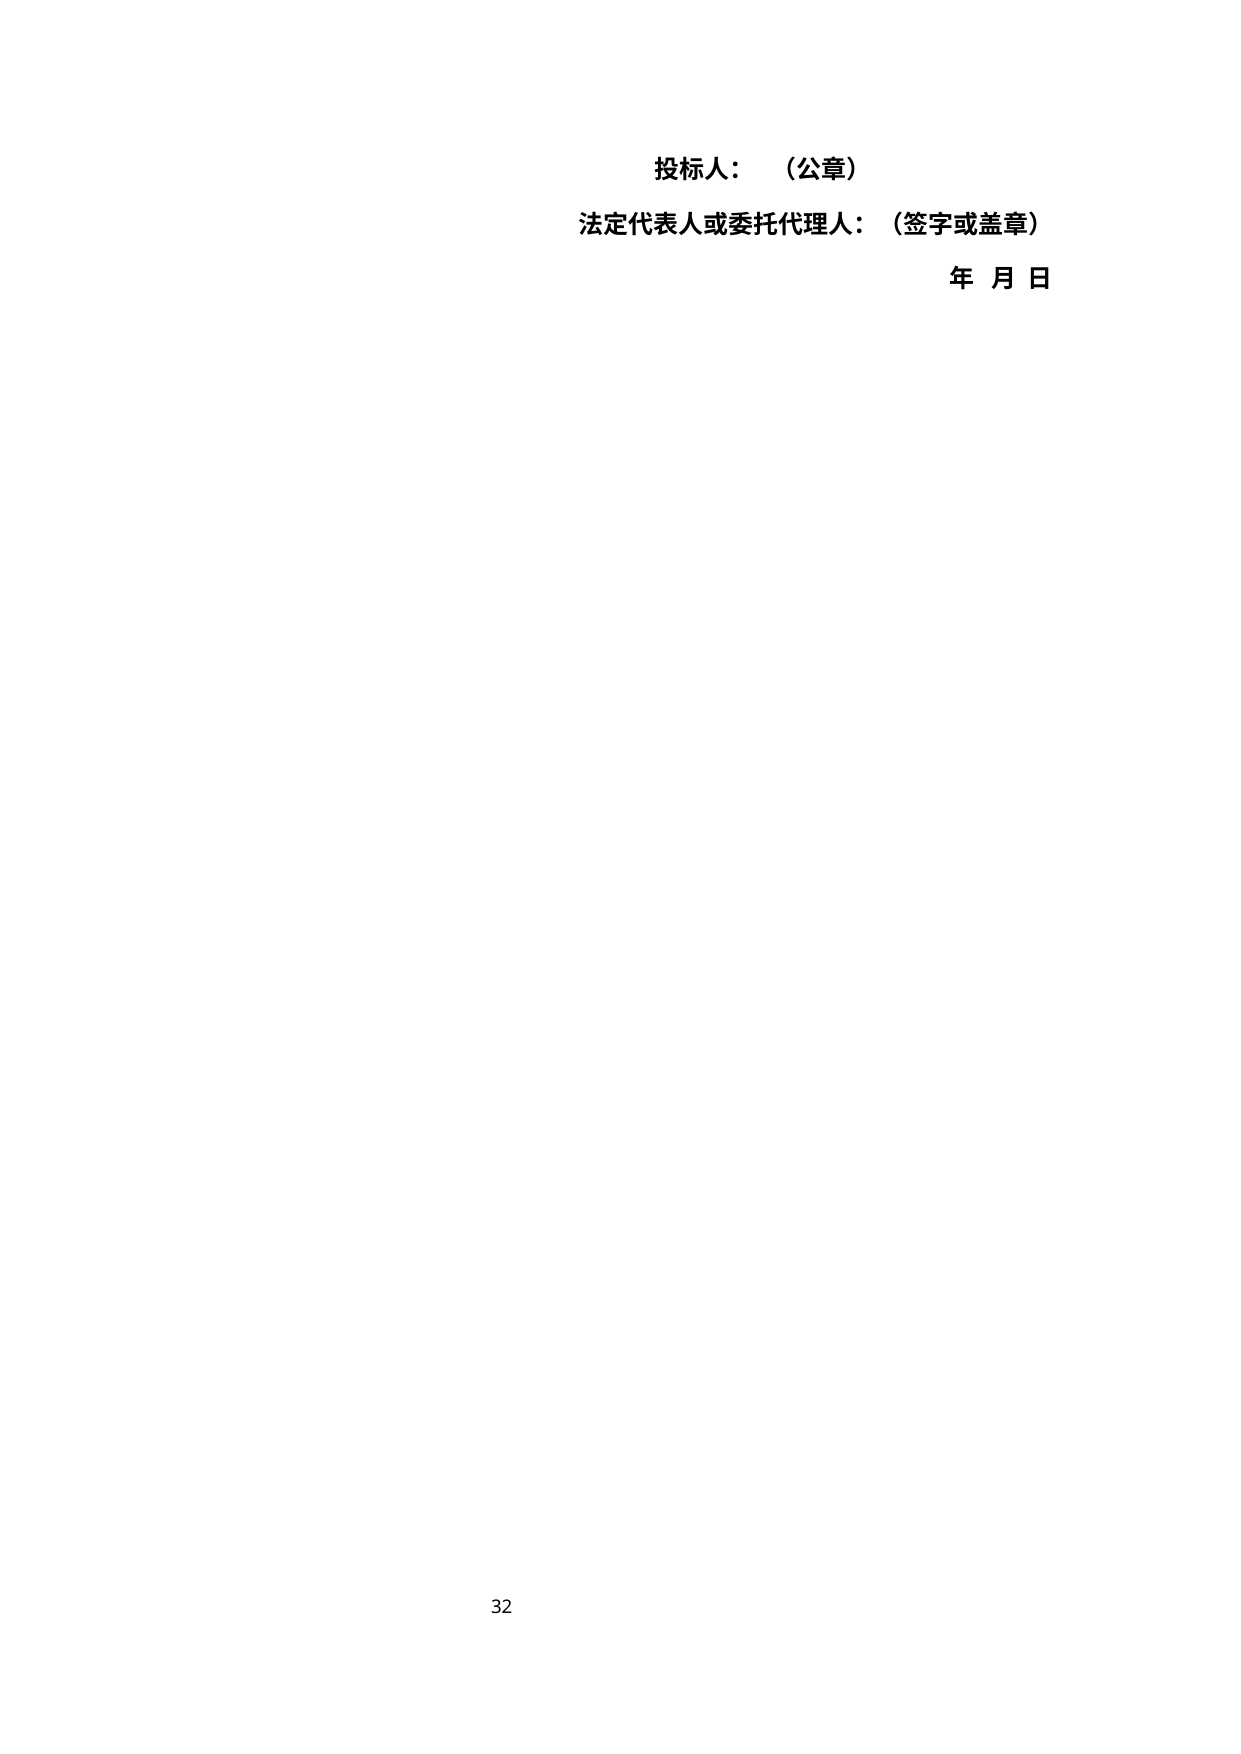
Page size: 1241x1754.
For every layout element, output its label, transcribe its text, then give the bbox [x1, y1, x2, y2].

text 投标人： （公章） [187, 150, 1053, 186]
text 年 月 日 [187, 259, 1053, 295]
text 法定代表人或委托代理人：（签字或盖章） [187, 204, 1053, 241]
